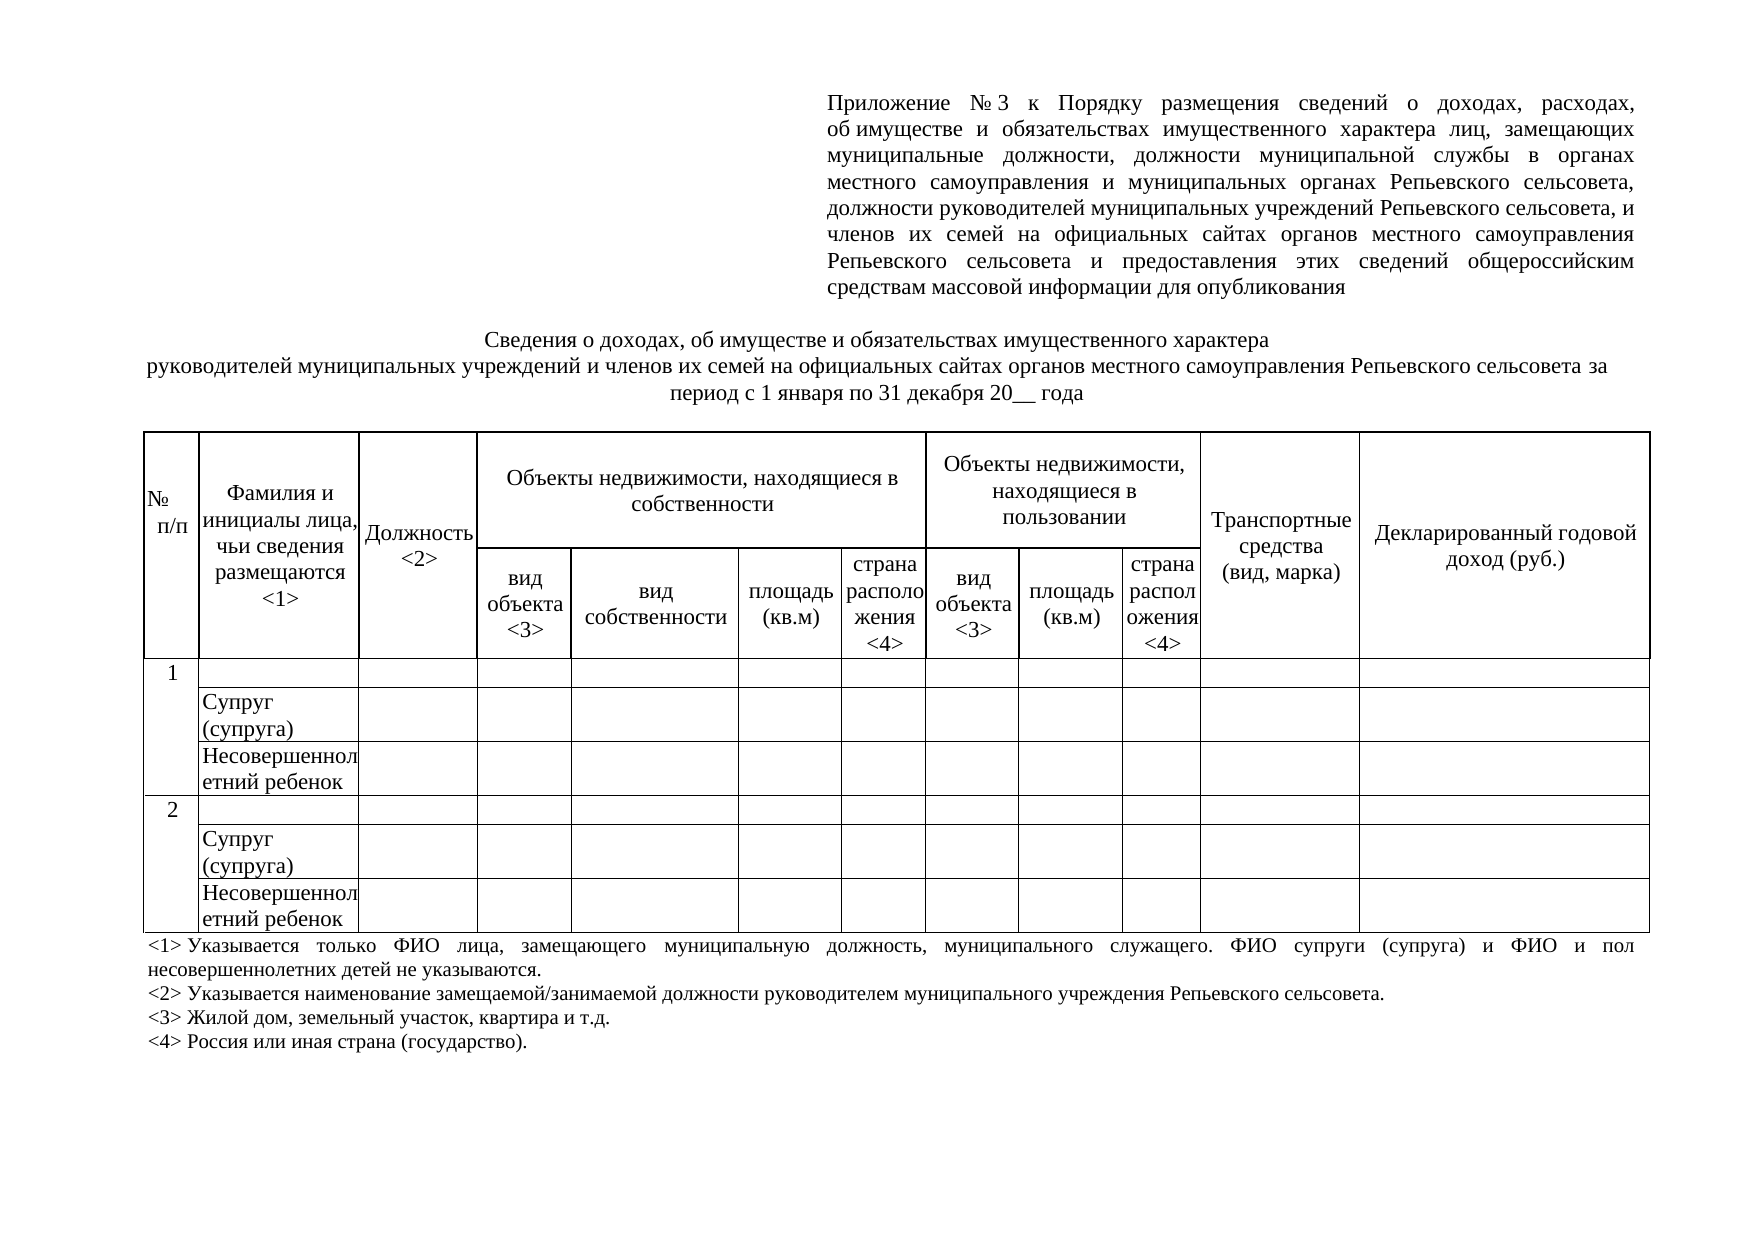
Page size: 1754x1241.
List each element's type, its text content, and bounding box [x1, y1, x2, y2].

table_cell вид объекта <3> [478, 549, 570, 658]
table_cell 1 [144, 659, 198, 795]
table_cell [1360, 659, 1649, 687]
text Приложение № 3 к Порядку размещения сведений о доходах, расходах, об имуществе и обязательствах имущественного характера лиц, замещающих муниципальные должности, должности муниципальной службы в органах местного самоуправления и муниципальных органах Репьевского сельсовета, должности руководителей муниципальных учреждений Репьевского сельсовета, и членов их семей на официальных сайтах органов местного самоуправления Репьевского сельсовета и предоставления этих сведений общероссийским средствам массовой информации для опубликования [827, 89, 1636, 299]
table_cell [572, 796, 738, 824]
text <4> Россия или иная страна (государство). [148, 1029, 1636, 1053]
table_cell [359, 688, 477, 741]
table_cell [926, 659, 1018, 687]
table_cell [1019, 659, 1122, 687]
table_cell [739, 742, 841, 795]
table_header Фамилия и инициалы лица, чьи сведения размещаются <1> [200, 433, 358, 658]
table_cell [739, 879, 841, 932]
table_cell [478, 659, 571, 687]
table_cell [739, 796, 841, 824]
table_cell [1201, 796, 1359, 824]
table_cell [572, 825, 738, 878]
table_cell [1360, 879, 1649, 932]
table_cell [842, 659, 925, 687]
table_cell [1019, 825, 1122, 878]
table_cell [478, 688, 571, 741]
table_cell [478, 796, 571, 824]
table_cell [572, 659, 738, 687]
table_cell [842, 688, 925, 741]
table_cell [842, 879, 925, 932]
table_cell [1019, 688, 1122, 741]
table_cell [359, 742, 477, 795]
table_cell [1123, 796, 1200, 824]
table_cell [1201, 742, 1359, 795]
table_cell [1019, 879, 1122, 932]
table_cell [478, 879, 571, 932]
table_cell [739, 825, 841, 878]
text Сведения о доходах, об имуществе и обязательствах имущественного характера руководителей муниципальных учреждений и членов их семей на официальных сайтах органов местного самоуправления Репьевского сельсовета за период с 1 января по 31 декабря 20__ года [118, 326, 1636, 405]
table_cell [1201, 659, 1359, 687]
table_cell [1201, 825, 1359, 878]
table_cell [842, 825, 925, 878]
table_cell [842, 742, 925, 795]
table_cell [1123, 659, 1200, 687]
table_cell [1123, 825, 1200, 878]
table_cell [199, 796, 358, 824]
table_cell [1123, 688, 1200, 741]
table_header Транспортные средства (вид, марка) [1201, 433, 1359, 658]
table_cell [572, 879, 738, 932]
table_cell [1360, 742, 1649, 795]
table_cell [1360, 825, 1649, 878]
table_cell [926, 688, 1018, 741]
table_cell [1201, 879, 1359, 932]
table_header Должность <2> [360, 433, 476, 658]
table_cell [1201, 688, 1359, 741]
table_cell вид собственности [572, 549, 738, 658]
table_cell вид объекта <3> [927, 549, 1018, 658]
table_cell [926, 879, 1018, 932]
table_header Объекты недвижимости, находящиеся в пользовании [927, 433, 1200, 547]
table_cell [359, 796, 477, 824]
table_cell страна расположения <4> [842, 549, 925, 658]
table_cell [1019, 742, 1122, 795]
table_cell Несовершеннолетний ребенок [199, 742, 358, 795]
table_cell Супруг (супруга) [199, 688, 358, 741]
table_header Декларированный годовой доход (руб.) [1360, 433, 1649, 658]
table_cell [1123, 879, 1200, 932]
table_cell [1360, 688, 1649, 741]
table_cell [739, 659, 841, 687]
table_cell [926, 796, 1018, 824]
table_cell площадь (кв.м) [739, 549, 841, 658]
table_cell 2 [144, 796, 198, 932]
text <2> Указывается наименование замещаемой/занимаемой должности руководителем муниципального учреждения Репьевского сельсовета. [148, 981, 1636, 1005]
table_cell [199, 659, 358, 687]
table_cell [926, 825, 1018, 878]
table_cell площадь (кв.м) [1020, 549, 1122, 658]
table_cell [478, 742, 571, 795]
table_cell [359, 879, 477, 932]
table_cell страна расположения <4> [1123, 549, 1200, 658]
table_cell [572, 742, 738, 795]
table_header Объекты недвижимости, находящиеся в собственности [478, 433, 925, 547]
text <3> Жилой дом, земельный участок, квартира и т.д. [148, 1005, 1636, 1029]
table_cell Супруг (супруга) [199, 825, 358, 878]
text <1> Указывается только ФИО лица, замещающего муниципальную должность, муниципального служащего. ФИО супруги (супруга) и ФИО и пол несовершеннолетних детей не указываются. [148, 933, 1636, 981]
table_cell [842, 796, 925, 824]
table_cell [1019, 796, 1122, 824]
table_cell [359, 659, 477, 687]
table_cell [1360, 796, 1649, 824]
table_cell [359, 825, 477, 878]
table_cell [739, 688, 841, 741]
table_header № п/п [145, 433, 198, 658]
table_cell [478, 825, 571, 878]
table_cell [1123, 742, 1200, 795]
table_cell Несовершеннолетний ребенок [199, 879, 358, 932]
table_cell [926, 742, 1018, 795]
table_cell [572, 688, 738, 741]
